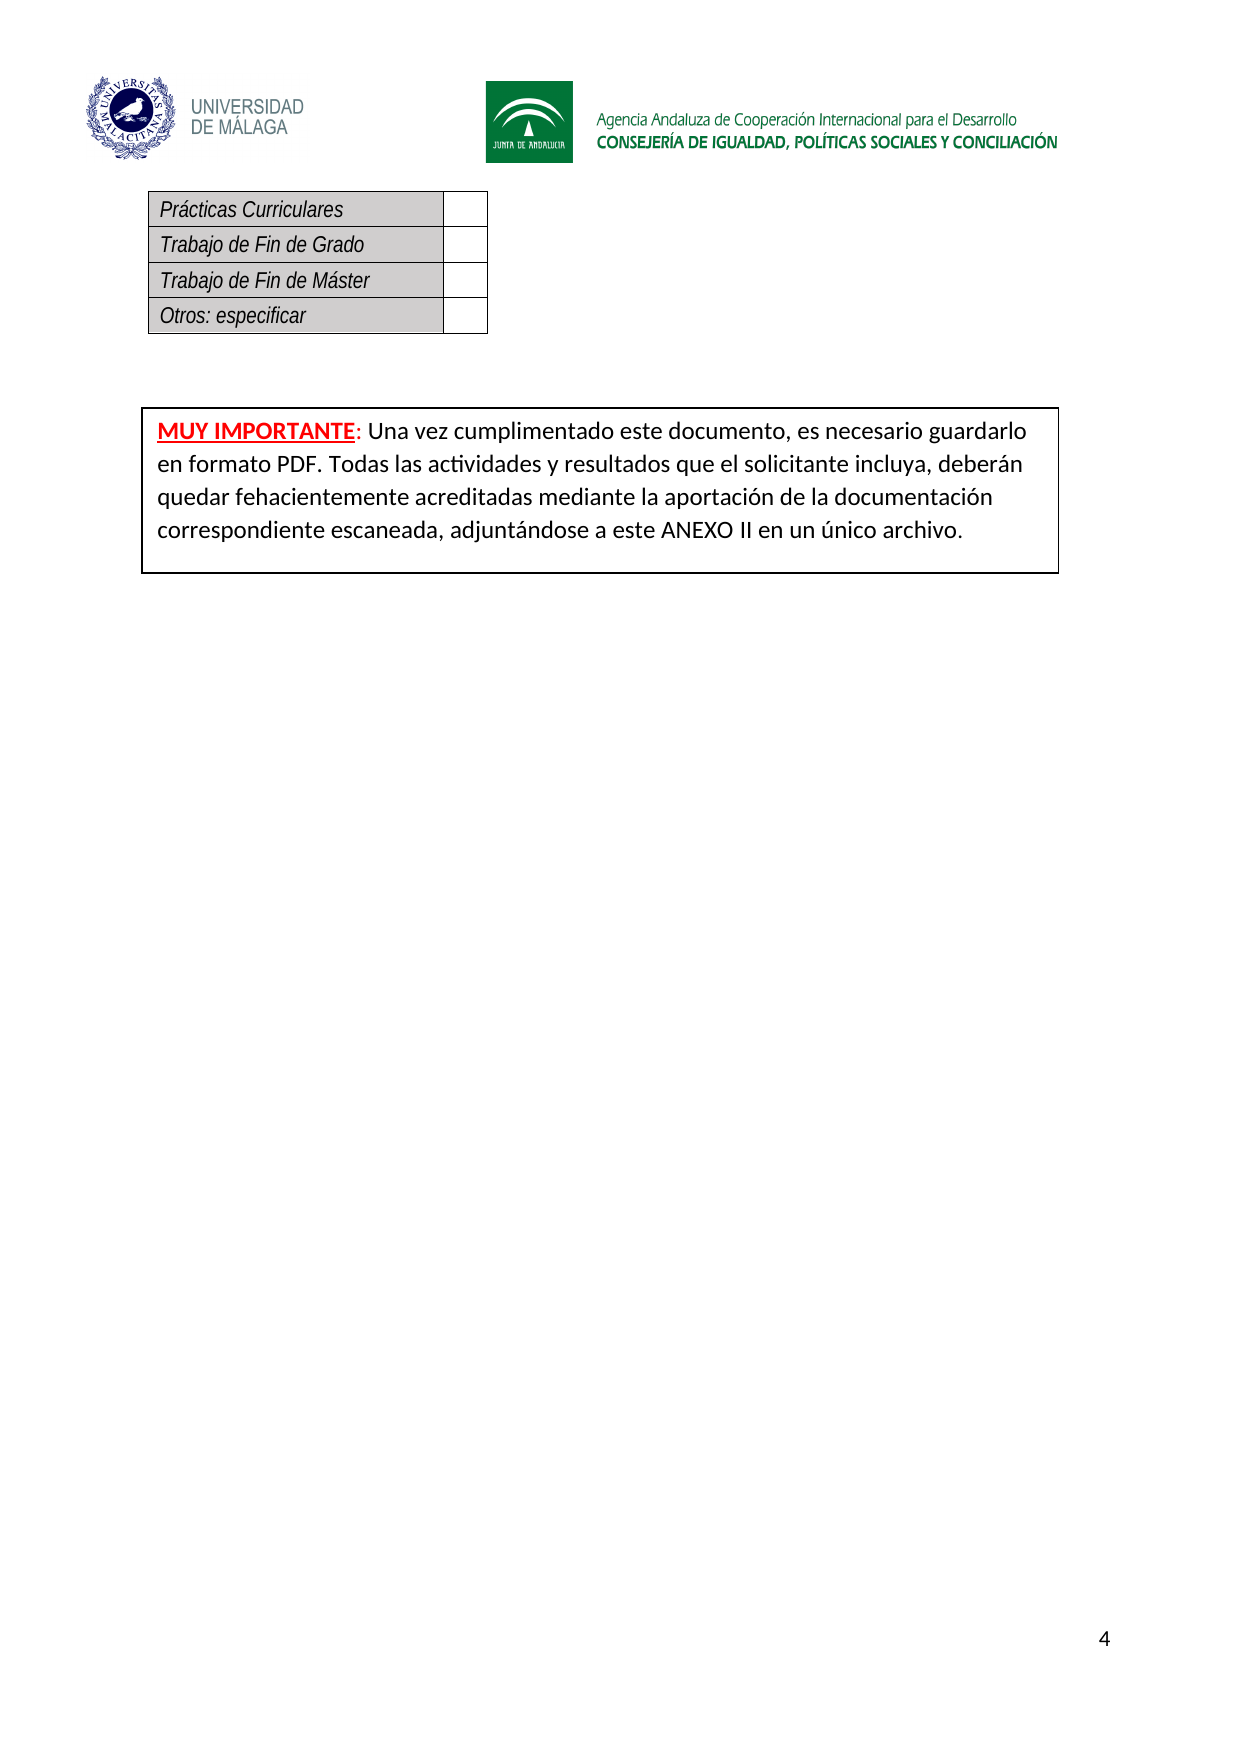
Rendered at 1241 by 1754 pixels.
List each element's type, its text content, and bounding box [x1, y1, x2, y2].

table_cell [444, 263, 487, 297]
table_cell Otros: especificar [149, 298, 443, 332]
picture [485, 81, 1057, 163]
table_header Prácticas Curriculares [149, 192, 443, 226]
table_cell [444, 227, 487, 262]
table_header [444, 192, 487, 226]
picture [86, 73, 310, 163]
table_cell [444, 298, 487, 332]
table_cell Trabajo de Fin de Máster [149, 263, 443, 297]
table_cell Trabajo de Fin de Grado [149, 227, 443, 262]
